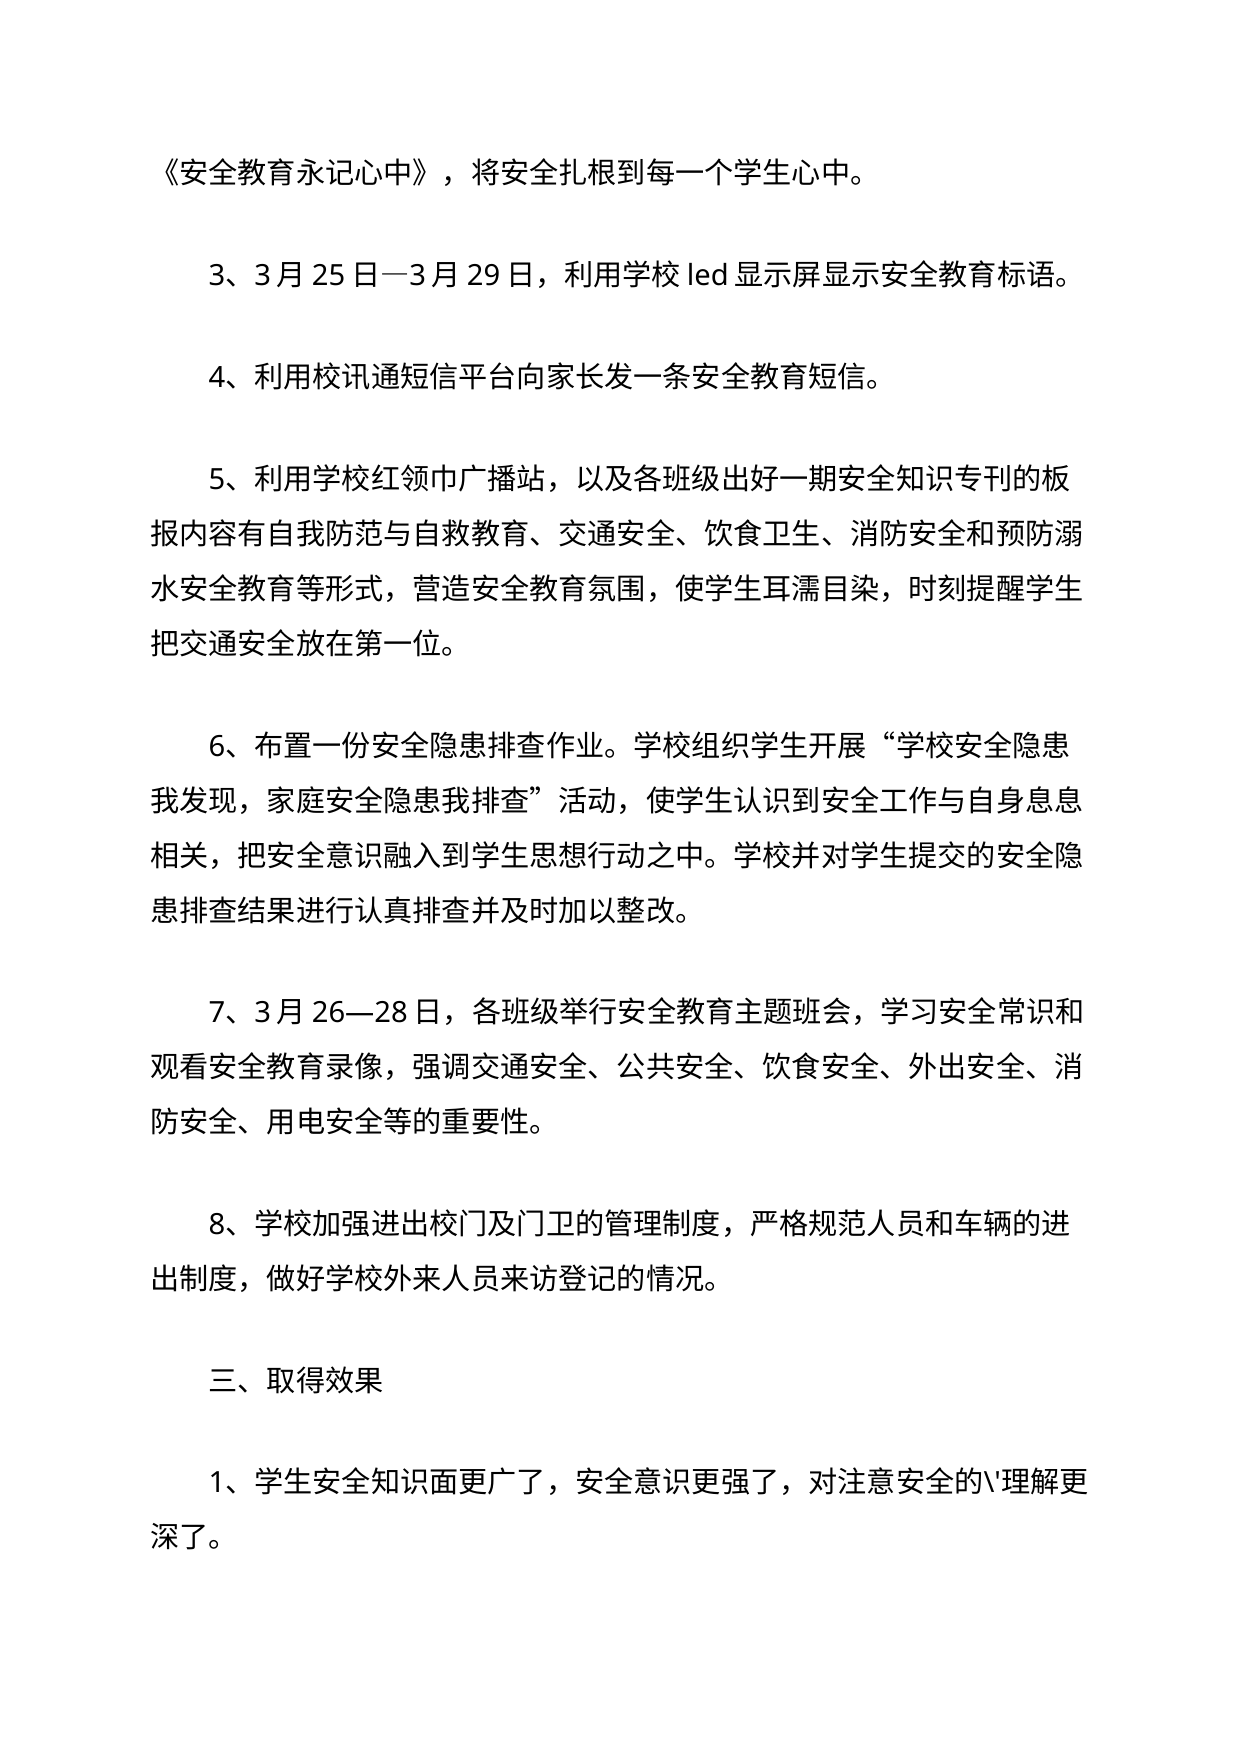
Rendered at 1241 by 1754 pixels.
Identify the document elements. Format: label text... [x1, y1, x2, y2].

text 4、利用校讯通短信平台向家长发一条安全教育短信。 [150, 354, 1090, 396]
text 7、3月26―28日，各班级举行安全教育主题班会，学习安全常识和观看安全教育录像，强调交通安全、公共安全、饮食安全、外出安全、消防安全、用电安全等的重要性。 [150, 989, 1090, 1141]
text 5、利用学校红领巾广播站，以及各班级出好一期安全知识专刊的板报内容有自我防范与自救教育、交通安全、饮食卫生、消防安全和预防溺水安全教育等形式，营造安全教育氛围，使学生耳濡目染，时刻提醒学生把交通安全放在第一位。 [150, 456, 1090, 663]
text 三、取得效果 [150, 1357, 1090, 1399]
text 3、3月25日―3月29日，利用学校led显示屏显示安全教育标语。 [150, 252, 1090, 294]
text 8、学校加强进出校门及门卫的管理制度，严格规范人员和车辆的进出制度，做好学校外来人员来访登记的情况。 [150, 1201, 1090, 1298]
text 6、布置一份安全隐患排查作业。学校组织学生开展“学校安全隐患我发现，家庭安全隐患我排查”活动，使学生认识到安全工作与自身息息相关，把安全意识融入到学生思想行动之中。学校并对学生提交的安全隐患排查结果进行认真排查并及时加以整改。 [150, 722, 1090, 929]
text 1、学生安全知识面更广了，安全意识更强了，对注意安全的\'理解更深了。 [150, 1459, 1090, 1556]
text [150, 150, 1090, 192]
